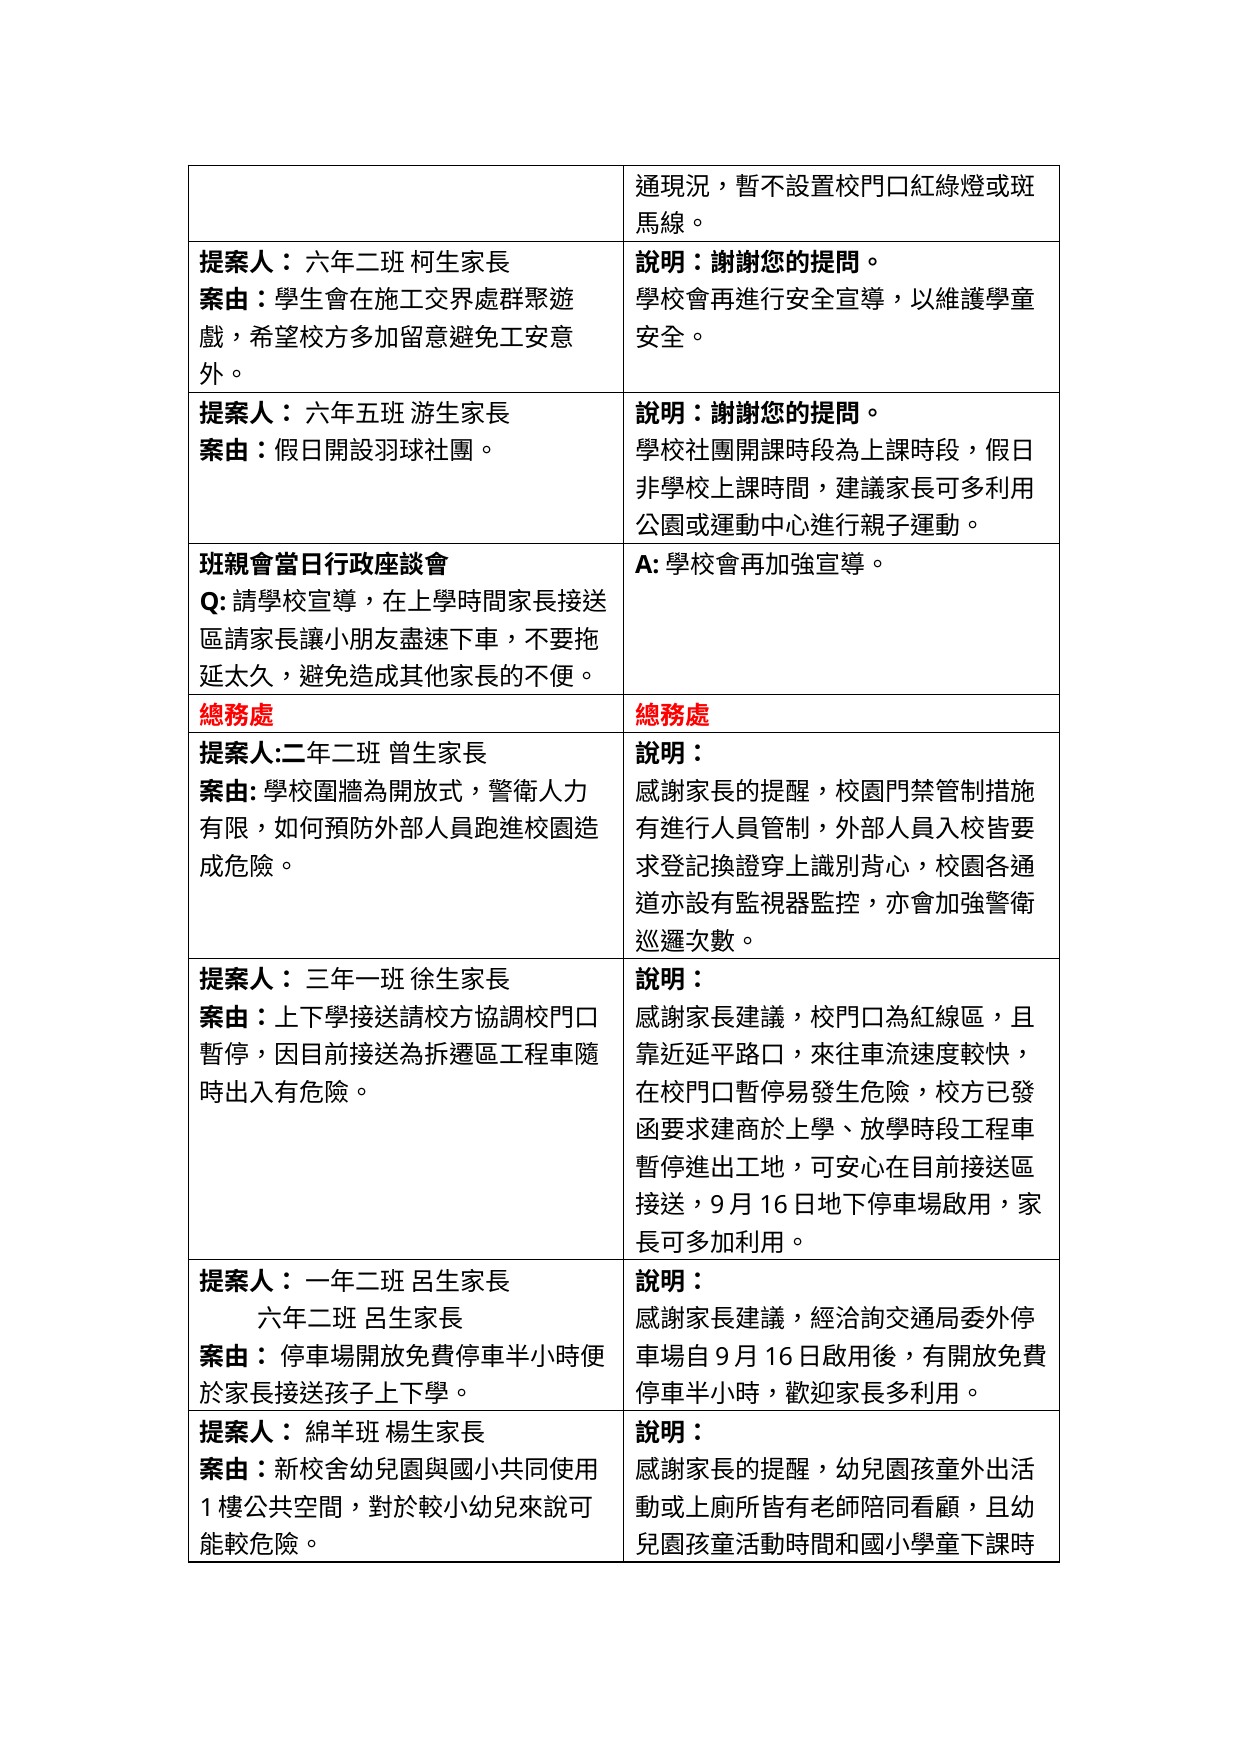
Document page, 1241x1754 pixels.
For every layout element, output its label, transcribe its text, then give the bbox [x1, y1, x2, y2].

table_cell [189, 166, 623, 241]
table_cell 提案人： 一年二班 呂生家長 六年二班 呂生家長 案由： 停車場開放免費停車半小時便於家長接送孩子上下學。 [189, 1260, 623, 1410]
table_cell 提案人： 六年二班 柯生家長 案由：學生會在施工交界處群聚遊戲，希望校方多加留意避免工安意外。 [189, 242, 623, 392]
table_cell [189, 1411, 623, 1561]
table_cell 說明： 感謝家長建議，經洽詢交通局委外停車場自9月16日啟用後，有開放免費停車半小時，歡迎家長多利用。 [624, 1260, 1059, 1410]
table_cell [624, 166, 1059, 241]
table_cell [624, 1411, 1059, 1561]
table_cell 說明：謝謝您的提問。 學校社團開課時段為上課時段，假日非學校上課時間，建議家長可多利用公園或運動中心進行親子運動。 [624, 393, 1059, 543]
table_cell 說明： 感謝家長建議，校門口為紅線區，且靠近延平路口，來往車流速度較快，在校門口暫停易發生危險，校方已發函要求建商於上學、放學時段工程車暫停進出工地，可安心在目前接送區接送，9月16日地下停車場啟用，家長可多加利用。 [624, 959, 1059, 1259]
table_cell 說明： 感謝家長的提醒，校園門禁管制措施有進行人員管制，外部人員入校皆要求登記換證穿上識別背心，校園各通道亦設有監視器監控，亦會加強警衛巡邏次數。 [624, 733, 1059, 958]
table_cell 提案人： 三年一班 徐生家長 案由：上下學接送請校方協調校門口暫停，因目前接送為拆遷區工程車隨時出入有危險。 [189, 959, 623, 1259]
table_cell 提案人:二年二班 曾生家長 案由: 學校圍牆為開放式，警衛人力有限，如何預防外部人員跑進校園造成危險。 [189, 733, 623, 958]
table_cell A: 學校會再加強宣導。 [624, 544, 1059, 694]
table_cell 提案人： 六年五班 游生家長 案由：假日開設羽球社團。 [189, 393, 623, 543]
table_cell 總務處 [624, 695, 1059, 732]
table_cell 總務處 [189, 695, 623, 732]
table_cell 班親會當日行政座談會 Q: 請學校宣導，在上學時間家長接送區請家長讓小朋友盡速下車，不要拖延太久，避免造成其他家長的不便。 [189, 544, 623, 694]
table_cell 說明：謝謝您的提問。 學校會再進行安全宣導，以維護學童安全。 [624, 242, 1059, 392]
